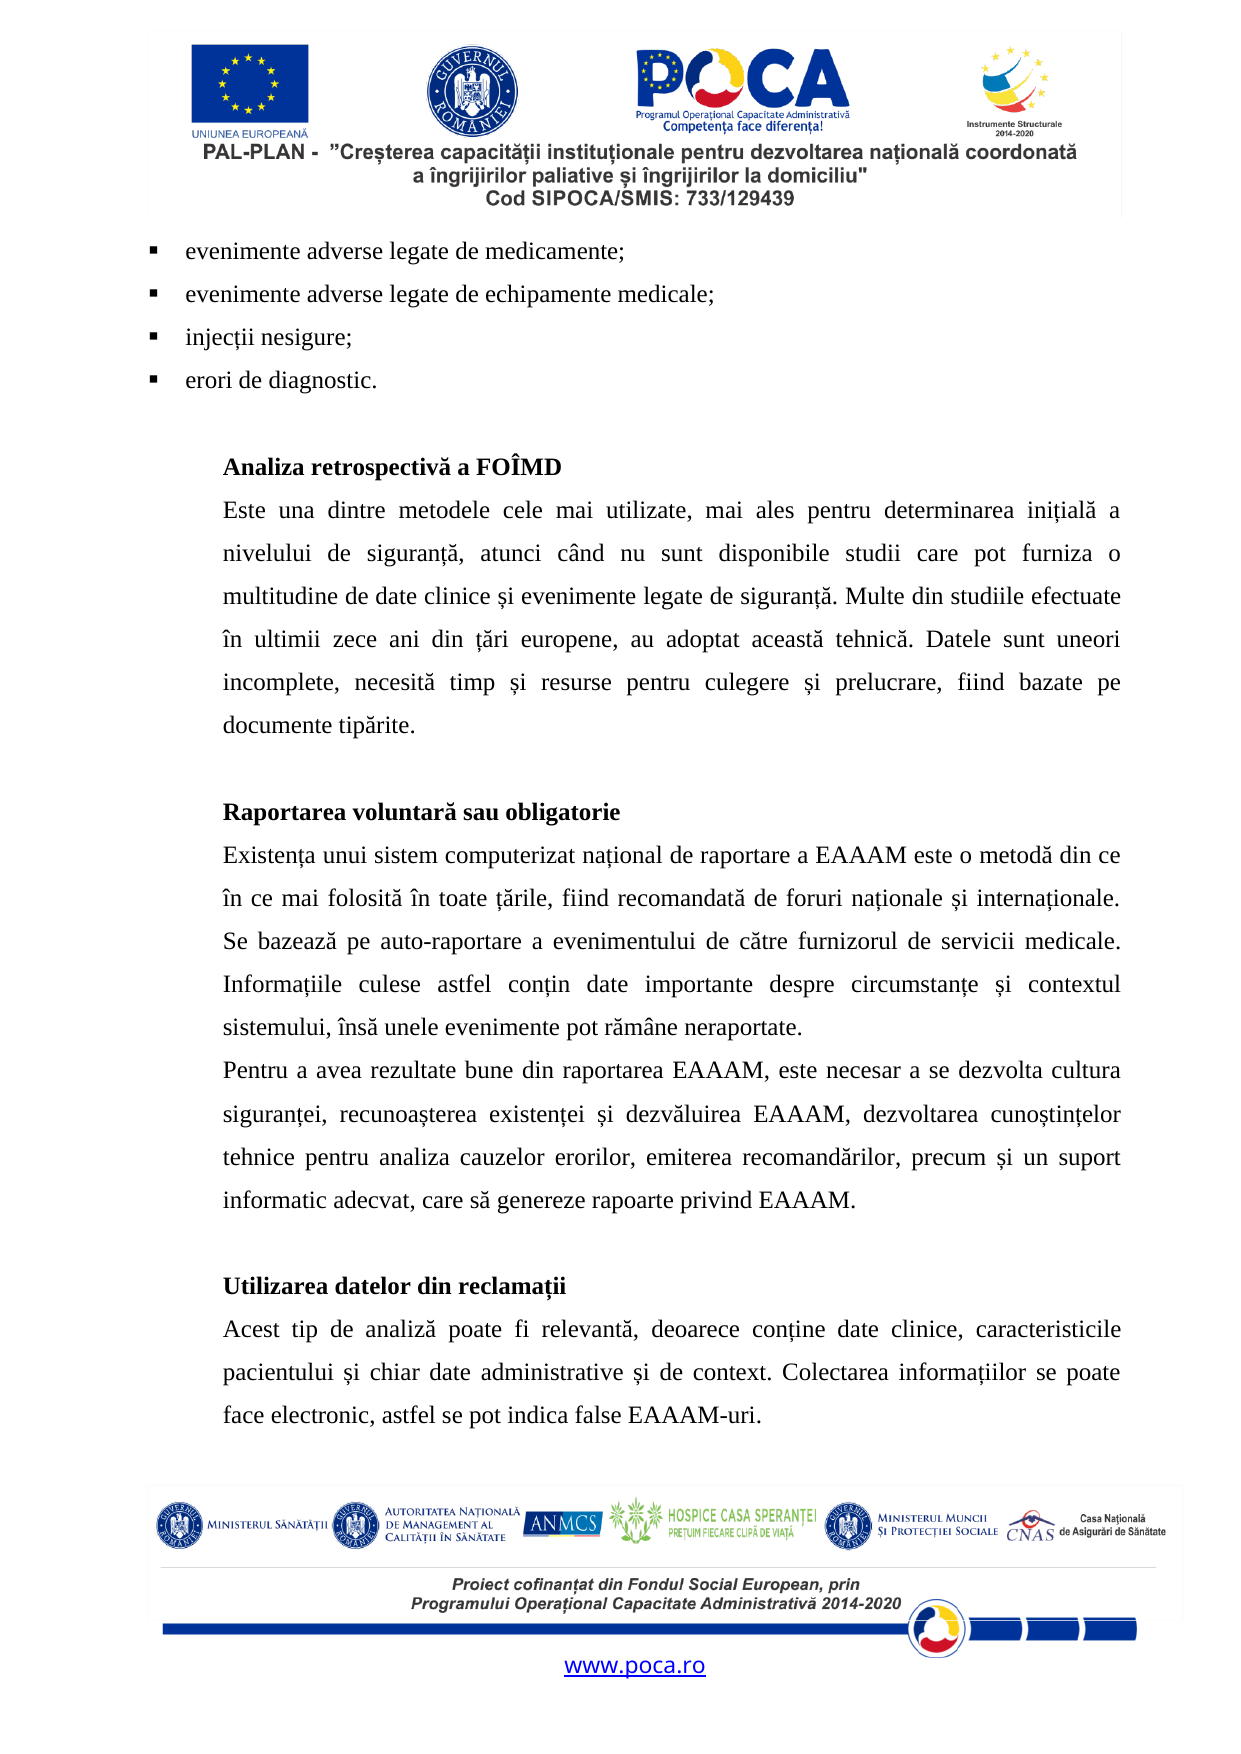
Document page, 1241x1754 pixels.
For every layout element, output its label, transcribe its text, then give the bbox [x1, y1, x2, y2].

text Acest tip de analiză poate fi relevantă, deoarece conține date clinice, caracteristicile pacientului și chiar date administrative și de context. Colectarea informațiilor se poate face electronic, astfel se pot indica false EAAAM-uri. [223, 1314, 1122, 1429]
text Pentru a avea rezultate bune din raportarea EAAAM, este necesar a se dezvolta cultura siguranței, recunoașterea existenței și dezvăluirea EAAAM, dezvoltarea cunoștințelor tehnice pentru analiza cauzelor erorilor, emiterea recomandărilor, precum și un suport informatic adecvat, care să genereze rapoarte privind EAAAM. [223, 1056, 1122, 1214]
text Analiza retrospectivă a FOÎMD [223, 452, 1122, 481]
text Existența unui sistem computerizat național de raportare a EAAAM este o metodă din ce în ce mai folosită în toate țările, fiind recomandată de foruri naționale și internaționale. Se bazează pe auto-raportare a evenimentului de către furnizorul de servicii medicale. Informațiile culese astfel conțin date importante despre circumstanțe și contextul sistemului, însă unele evenimente pot rămâne neraportate. [223, 840, 1122, 1041]
list evenimente adverse legate de echipamente medicale; [148, 279, 1122, 308]
text Utilizarea datelor din reclamații [223, 1271, 1122, 1300]
list erori de diagnostic. [148, 366, 1122, 394]
list injecții nesigure; [148, 322, 1122, 351]
picture [147, 29, 1123, 219]
list evenimente adverse legate de medicamente; [148, 236, 1122, 265]
text Raportarea voluntară sau obligatorie [223, 797, 1122, 826]
text Este una dintre metodele cele mai utilizate, mai ales pentru determinarea inițială a nivelului de siguranță, atunci când nu sunt disponibile studii care pot furniza o multitudine de date clinice și evenimente legate de siguranță. Multe din studiile efectuate în ultimii zece ani din țări europene, au adoptat această tehnică. Datele sunt uneori incomplete, necesită timp și resurse pentru culegere și prelucrare, fiind bazate pe documente tipărite. [223, 495, 1122, 739]
picture [147, 1484, 1184, 1658]
